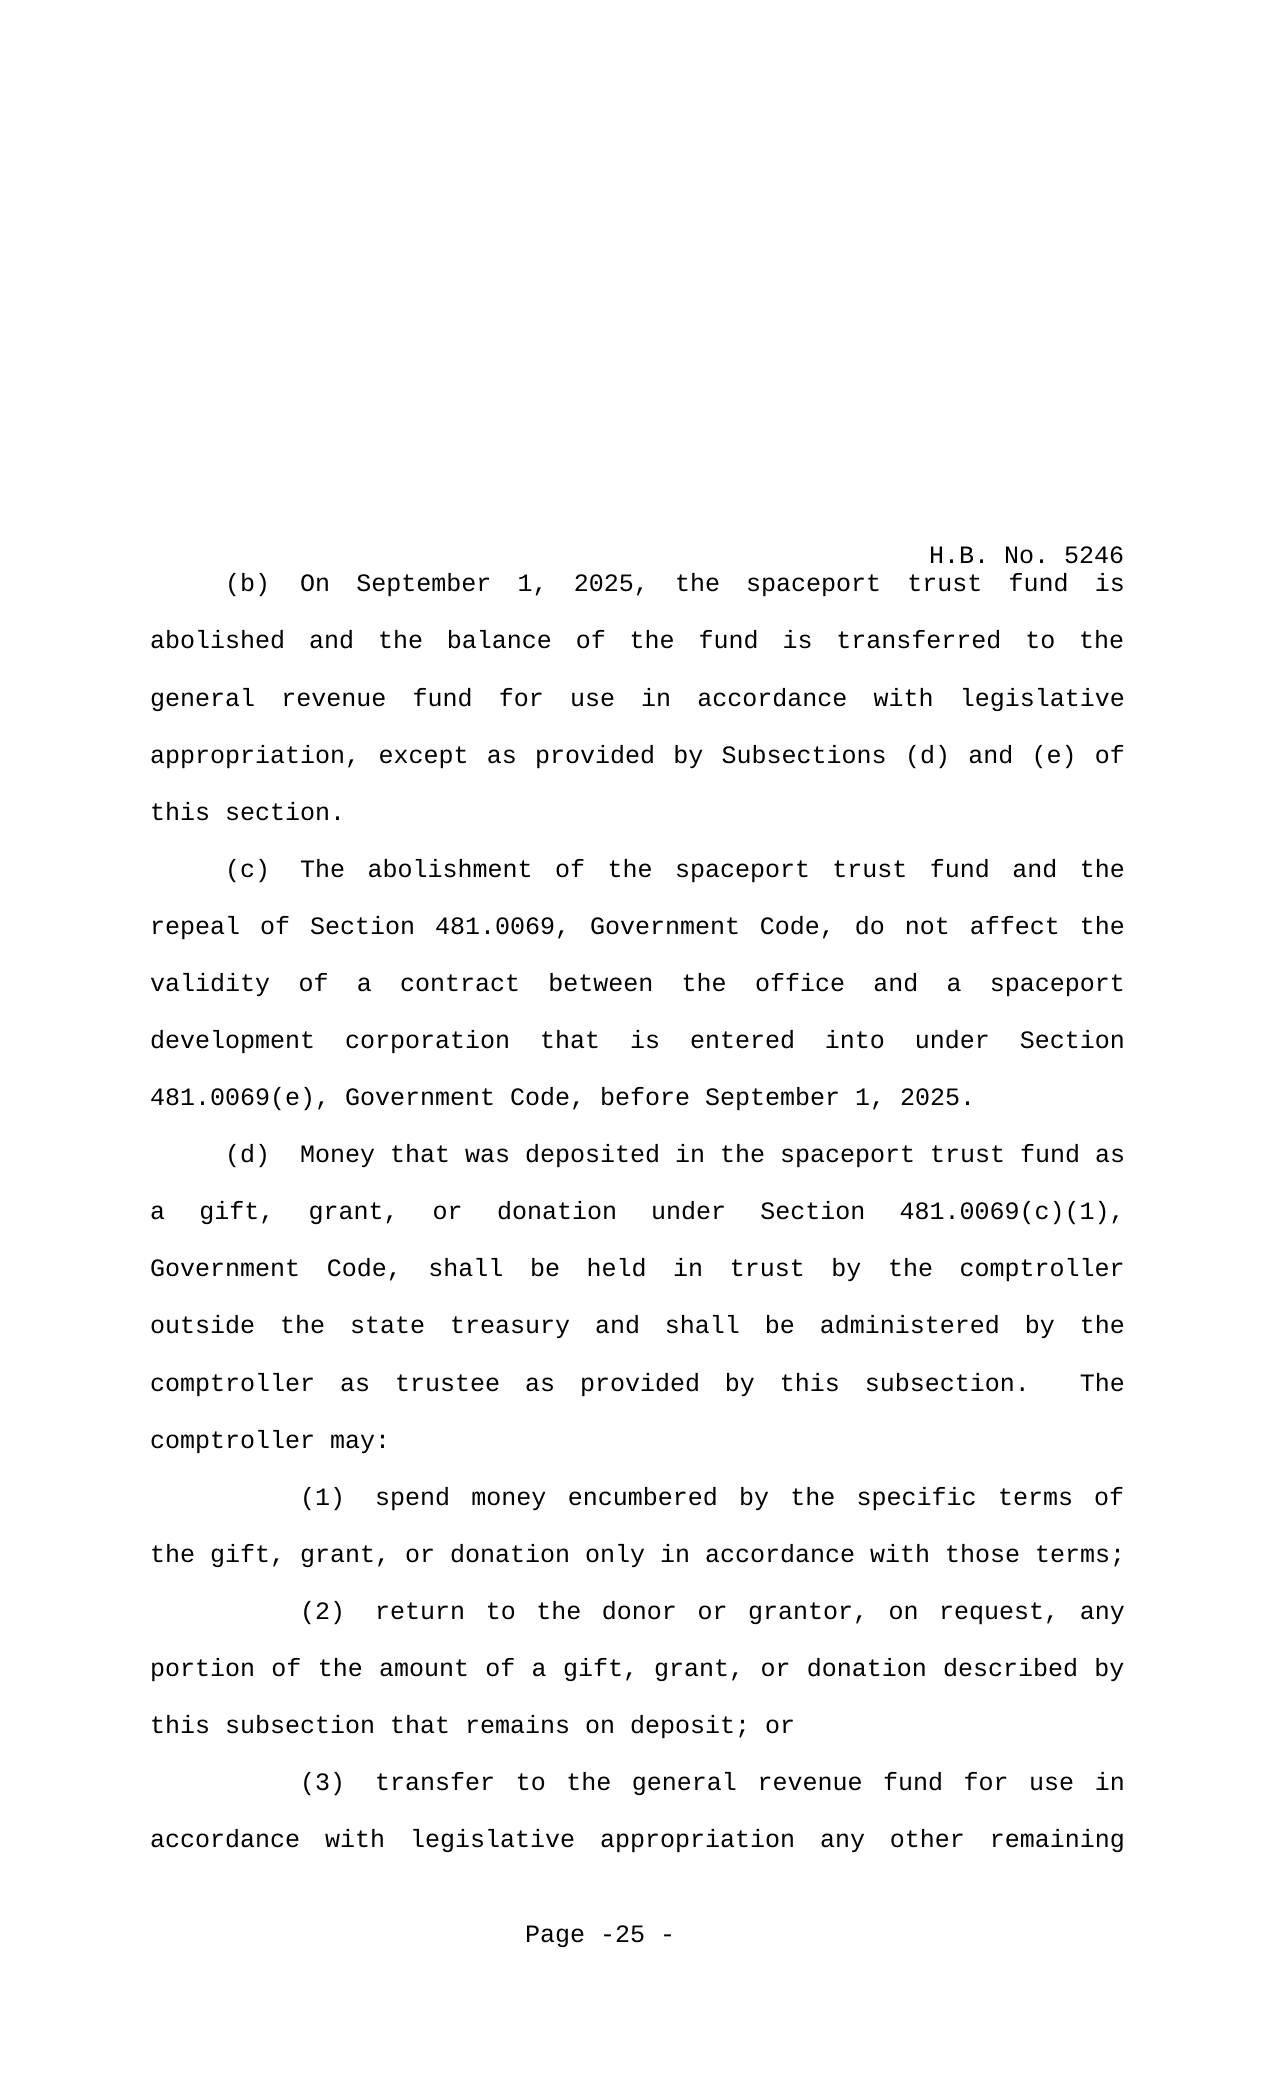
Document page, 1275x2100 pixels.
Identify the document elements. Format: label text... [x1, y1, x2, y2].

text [150, 1769, 1125, 1855]
text (b) On September 1, 2025, the spaceport trust fund is abolished and the balance of the fund is transferred to the general revenue fund for use in accordance with legislative appropriation, except as provided by Subsections (d) and (e) of this section. [150, 571, 1125, 828]
text (1) spend money encumbered by the specific terms of the gift, grant, or donation only in accordance with those terms; [150, 1484, 1125, 1570]
text (c) The abolishment of the spaceport trust fund and the repeal of Section 481.0069, Government Code, do not affect the validity of a contract between the office and a spaceport development corporation that is entered into under Section 481.0069(e), Government Code, before September 1, 2025. [150, 856, 1125, 1113]
text (d) Money that was deposited in the spaceport trust fund as a gift, grant, or donation under Section 481.0069(c)(1), Government Code, shall be held in trust by the comptroller outside the state treasury and shall be administered by the comptroller as trustee as provided by this subsection. The comptroller may: [150, 1142, 1125, 1456]
text (2) return to the donor or grantor, on request, any portion of the amount of a gift, grant, or donation described by this subsection that remains on deposit; or [150, 1598, 1125, 1741]
